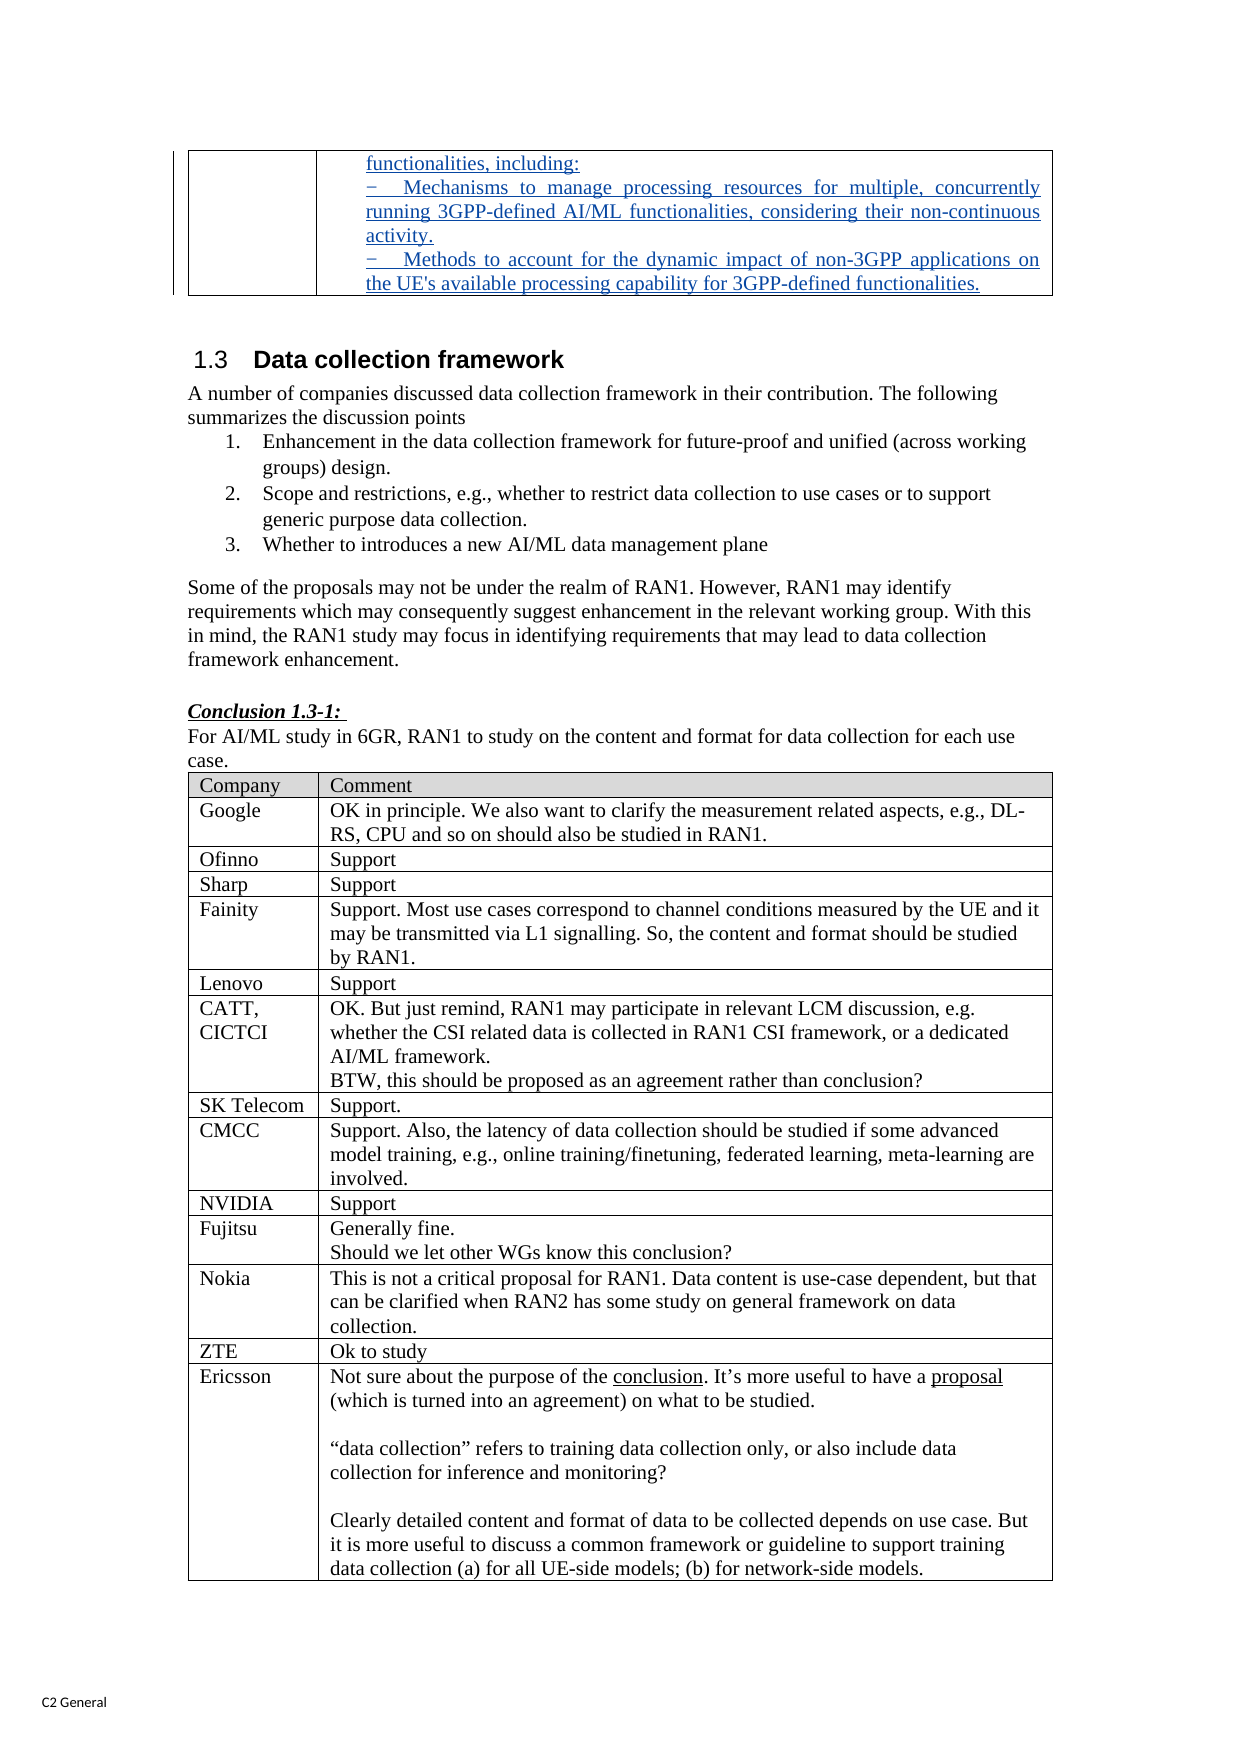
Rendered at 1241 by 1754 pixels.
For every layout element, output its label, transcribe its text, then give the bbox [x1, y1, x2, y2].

text For AI/ML study in 6GR, RAN1 to study on the content and format for data collection for each use case. [187, 723, 1053, 772]
table_cell This is not a critical proposal for RAN1. Data content is use-case dependent, but that can be clarified when RAN2 has some study on general framework on data collection. [319, 1265, 1052, 1338]
table_cell Google [189, 798, 318, 846]
table_cell NVIDIA [189, 1191, 318, 1215]
table_cell Sharp [189, 872, 318, 896]
subtitle Conclusion 1.3-1: [187, 699, 1053, 723]
list Scope and restrictions, e.g., whether to restrict data collection to use cases or to support generic purpose data collection. [225, 481, 1053, 531]
table_cell Not sure about the purpose of the conclusion. It’s more useful to have a proposal (which is turned into an agreement) on what to be studied. “data collection” refers to training data collection only, or also include data collection for inference and monitoring? Clearly detailed content and format of data to be collected depends on use case. But it is more useful to discuss a common framework or guideline to support training data collection (a) for all UE-side models; (b) for network-side models. [319, 1364, 1052, 1580]
list Whether to introduces a new AI/ML data management plane [225, 532, 1053, 556]
table_cell CATT, CICTCI [189, 996, 318, 1092]
subtitle Data collection framework [193, 346, 1053, 374]
table_cell [189, 151, 316, 295]
table_cell Support. Most use cases correspond to channel conditions measured by the UE and it may be transmitted via L1 signalling. So, the content and format should be studied by RAN1. [421, 897, 1052, 969]
table_cell OK in principle. We also want to clarify the measurement related aspects, e.g., DL-RS, CPU and so on should also be studied in RAN1. [319, 798, 1052, 846]
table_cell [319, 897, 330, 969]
table_cell Fujitsu [189, 1216, 318, 1264]
table_cell OK. But just remind, RAN1 may participate in relevant LCM discussion, e.g. whether the CSI related data is collected in RAN1 CSI framework, or a dedicated AI/ML framework. BTW, this should be proposed as an agreement rather than conclusion? [319, 996, 1052, 1092]
table_cell SK Telecom [189, 1093, 318, 1117]
table_cell CMCC [189, 1118, 318, 1190]
text A number of companies discussed data collection framework in their contribution. The following summarizes the discussion points [187, 381, 1053, 429]
table_header Company [189, 773, 318, 797]
table_cell Support [319, 847, 1052, 871]
table_cell Support. [319, 1093, 1052, 1117]
table_cell Support [319, 1191, 1052, 1215]
table_header Comment [319, 773, 1052, 797]
table_cell [317, 151, 1052, 295]
list Enhancement in the data collection framework for future-proof and unified (across working groups) design. [225, 429, 1053, 479]
table_cell Support [319, 970, 1052, 994]
table_cell Generally fine. Should we let other WGs know this conclusion? [319, 1216, 1052, 1264]
table_cell Nokia [189, 1265, 318, 1338]
table_cell Ok to study [319, 1339, 1052, 1363]
table_cell Support [319, 872, 1052, 896]
table_cell Ericsson [189, 1364, 318, 1580]
table_cell Fainity [189, 897, 318, 969]
table_cell Lenovo [189, 970, 318, 994]
table_cell Ofinno [189, 847, 318, 871]
table_cell ZTE [189, 1339, 318, 1363]
table_cell Support. Also, the latency of data collection should be studied if some advanced model training, e.g., online training/finetuning, federated learning, meta-learning are involved. [319, 1118, 1052, 1190]
text Some of the proposals may not be under the realm of RAN1. However, RAN1 may identify requirements which may consequently suggest enhancement in the relevant working group. With this in mind, the RAN1 study may focus in identifying requirements that may lead to data collection framework enhancement. [187, 575, 1053, 671]
